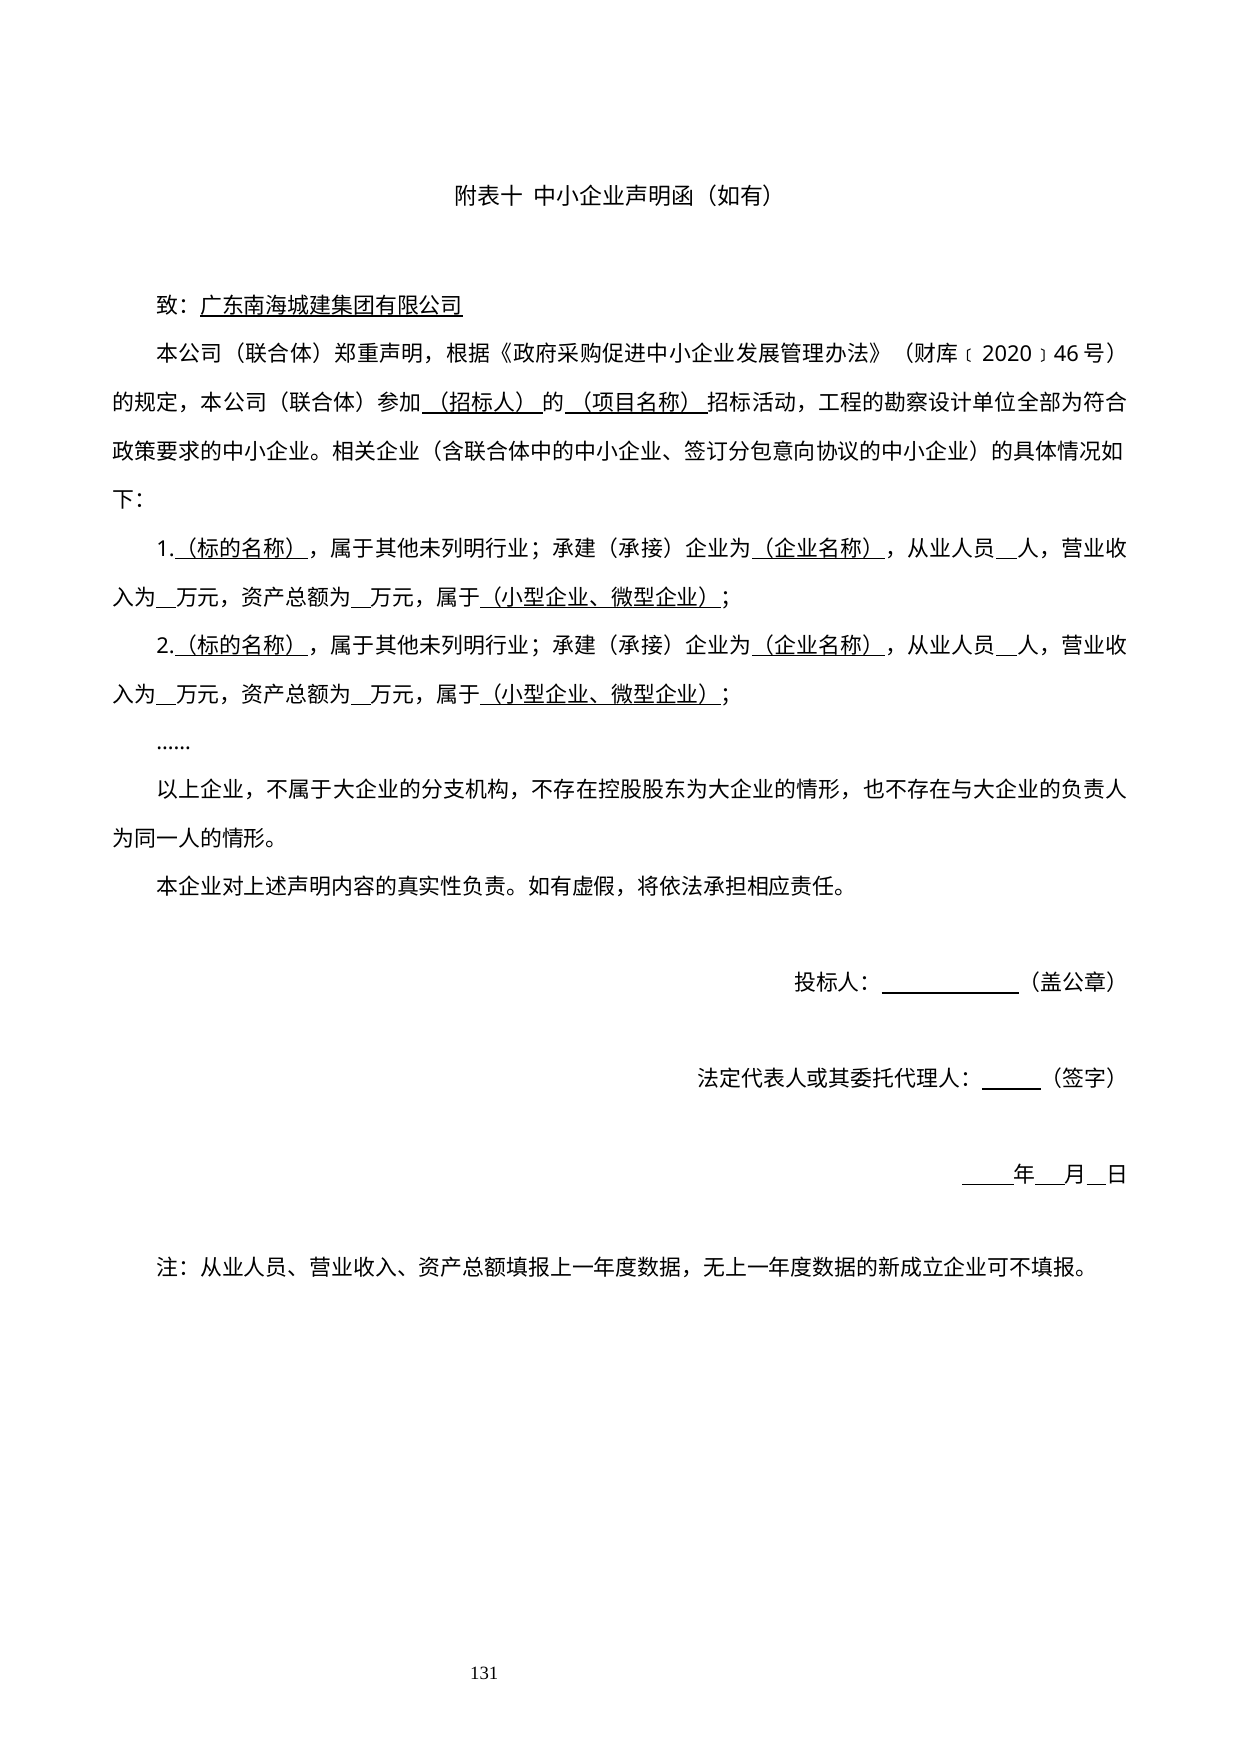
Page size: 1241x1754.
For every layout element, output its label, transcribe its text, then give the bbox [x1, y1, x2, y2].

text 本公司（联合体）郑重声明，根据《政府采购促进中小企业发展管理办法》（财库﹝2020﹞46号）的规定，本公司（联合体）参加 （招标人） 的 （项目名称） 招标活动，工程的勘察设计单位全部为符合政策要求的中小企业。相关企业（含联合体中的中小企业、签订分包意向协议的中小企业）的具体情况如下： [112, 336, 1128, 514]
text 以上企业，不属于大企业的分支机构，不存在控股股东为大企业的情形，也不存在与大企业的负责人为同一人的情形。 [112, 772, 1128, 853]
text 投标人： （盖公章） [112, 965, 1128, 997]
text 2.（标的名称），属于其他未列明行业；承建（承接）企业为（企业名称），从业人员 人，营业收入为 万元，资产总额为 万元，属于（小型企业、微型企业）； [112, 627, 1128, 709]
text …… [112, 724, 1128, 757]
text 年 月 日 [112, 1156, 1128, 1189]
text 注：从业人员、营业收入、资产总额填报上一年度数据，无上一年度数据的新成立企业可不填报。 [112, 1250, 1128, 1282]
text 本企业对上述声明内容的真实性负责。如有虚假，将依法承担相应责任。 [112, 869, 1128, 901]
subtitle 附表十 中小企业声明函（如有） [112, 162, 1128, 227]
text 致：广东南海城建集团有限公司 [112, 288, 1128, 320]
text 1.（标的名称），属于其他未列明行业；承建（承接）企业为（企业名称），从业人员 人，营业收入为 万元，资产总额为 万元，属于（小型企业、微型企业）； [112, 530, 1128, 612]
text 法定代表人或其委托代理人： （签字） [112, 1060, 1128, 1093]
